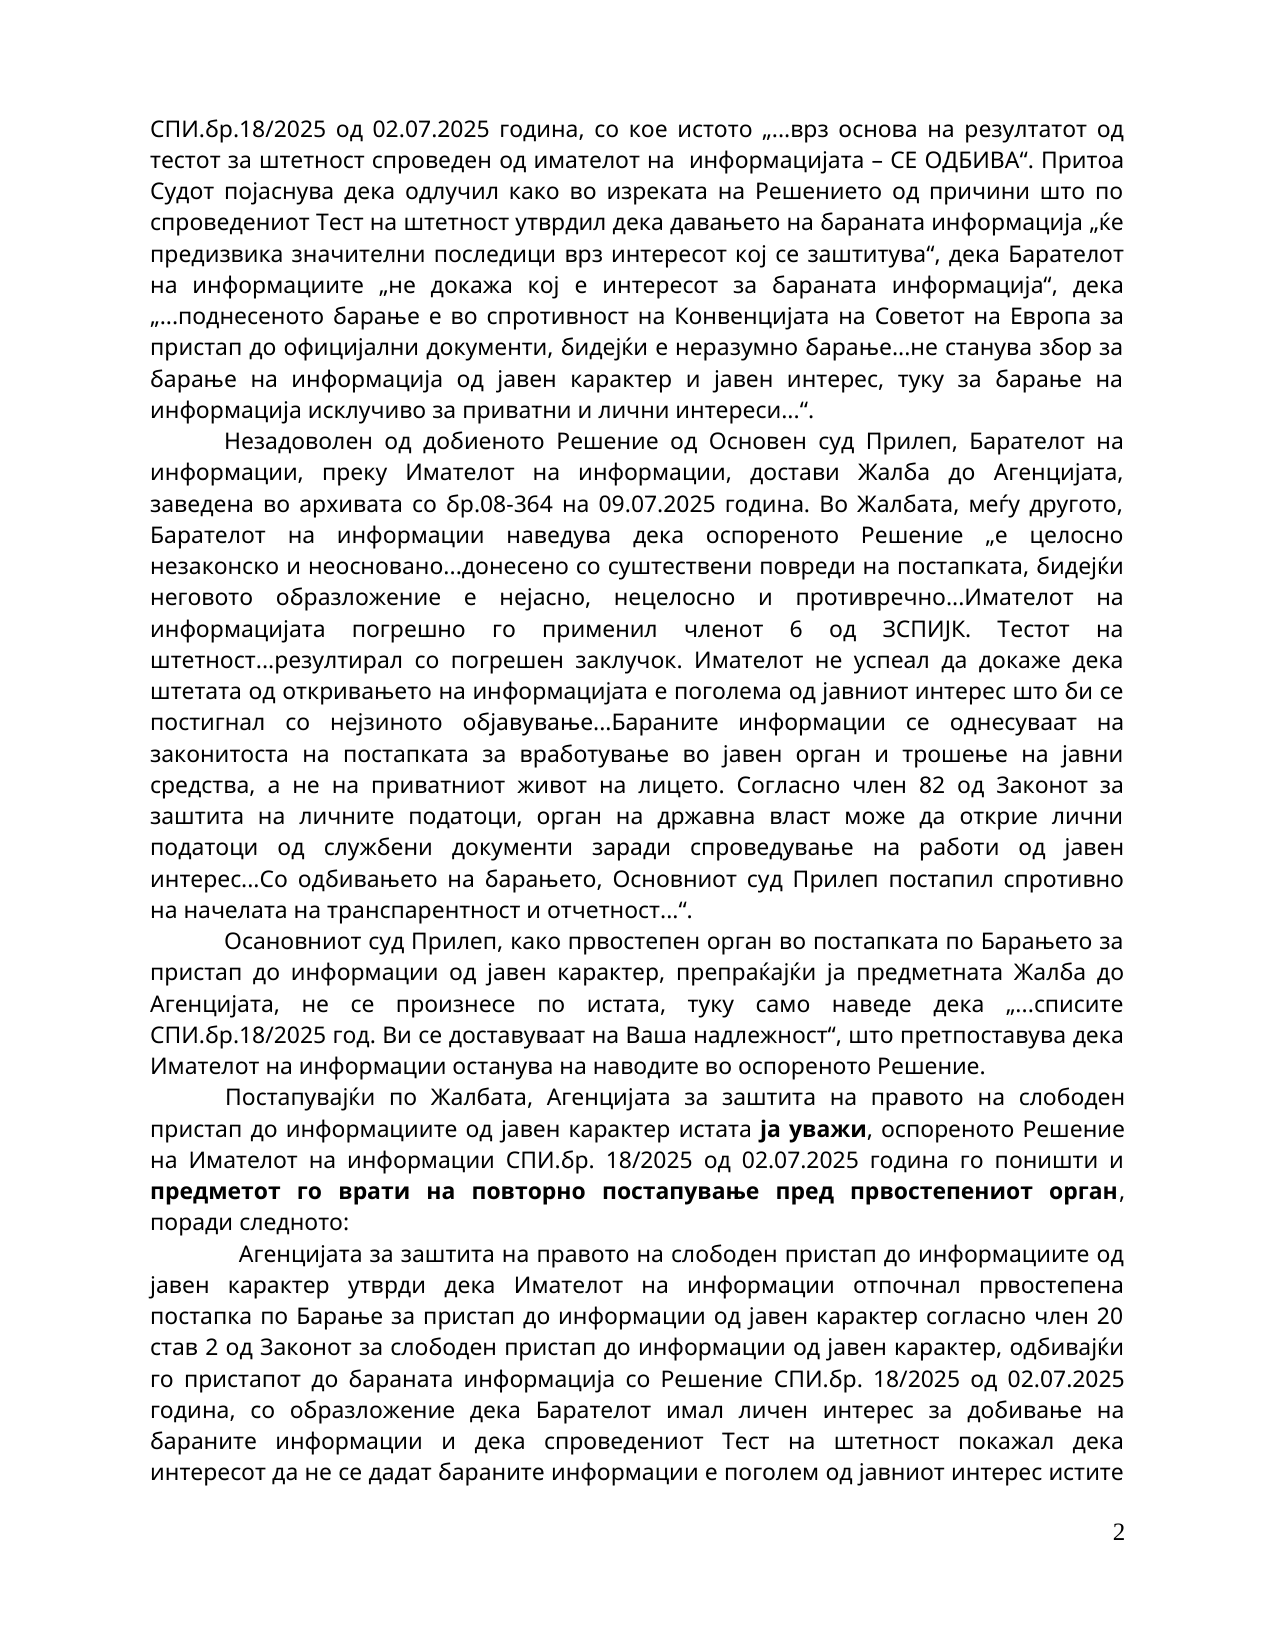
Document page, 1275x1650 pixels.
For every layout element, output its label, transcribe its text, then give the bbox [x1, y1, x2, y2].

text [150, 1237, 1125, 1487]
text Осановниот суд Прилеп, како првостепен орган во постапката по Барањето за пристап до информации од јавен карактер, препраќајќи ја предметната Жалба до Агенцијата, не се произнесе по истата, туку само наведе дека „...списите СПИ.бр.18/2025 год. Ви се доставуваат на Ваша надлежност“, што претпоставува дека Имателот на информации останува на наводите во оспореното Решение. [150, 925, 1125, 1081]
text Незадоволен од добиеното Решение од Основен суд Прилеп, Барателот на информации, преку Имателот на информации, достави Жалба до Агенцијата, заведена во архивата со бр.08-364 на 09.07.2025 година. Во Жалбата, меѓу другото, Барателот на информации наведува дека оспореното Решение „е целосно незаконско и неосновано...донесено со суштествени повреди на постапката, бидејќи неговото образложение е нејасно, нецелосно и противречно...Имателот на информацијата погрешно го применил членот 6 од ЗСПИЈК. Тестот на штетност...резултирал со погрешен заклучок. Имателот не успеал да докаже дека штетата од откривањето на информацијата е поголема од јавниот интерес што би се постигнал со нејзиното објавување...Бараните информации се однесуваат на законитоста на постапката за вработување во јавен орган и трошење на јавни средства, а не на приватниот живот на лицето. Согласно член 82 од Законот за заштита на личните податоци, орган на државна власт може да открие лични податоци од службени документи заради спроведување на работи од јавен интерес...Со одбивањето на барањето, Основниот суд Прилеп постапил спротивно на начелата на транспарентност и отчетност...“. [150, 425, 1125, 925]
text Постапувајќи по Жалбата, Агенцијата за заштита на правото на слободен пристап до информациите од јавен карактер истата ја уважи, оспореното Решение на Имателот на информации СПИ.бр. 18/2025 од 02.07.2025 година го поништи и предметот го врати на повторно постапување пред првостепениот орган, поради следното: [150, 1081, 1125, 1237]
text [150, 112, 1125, 425]
